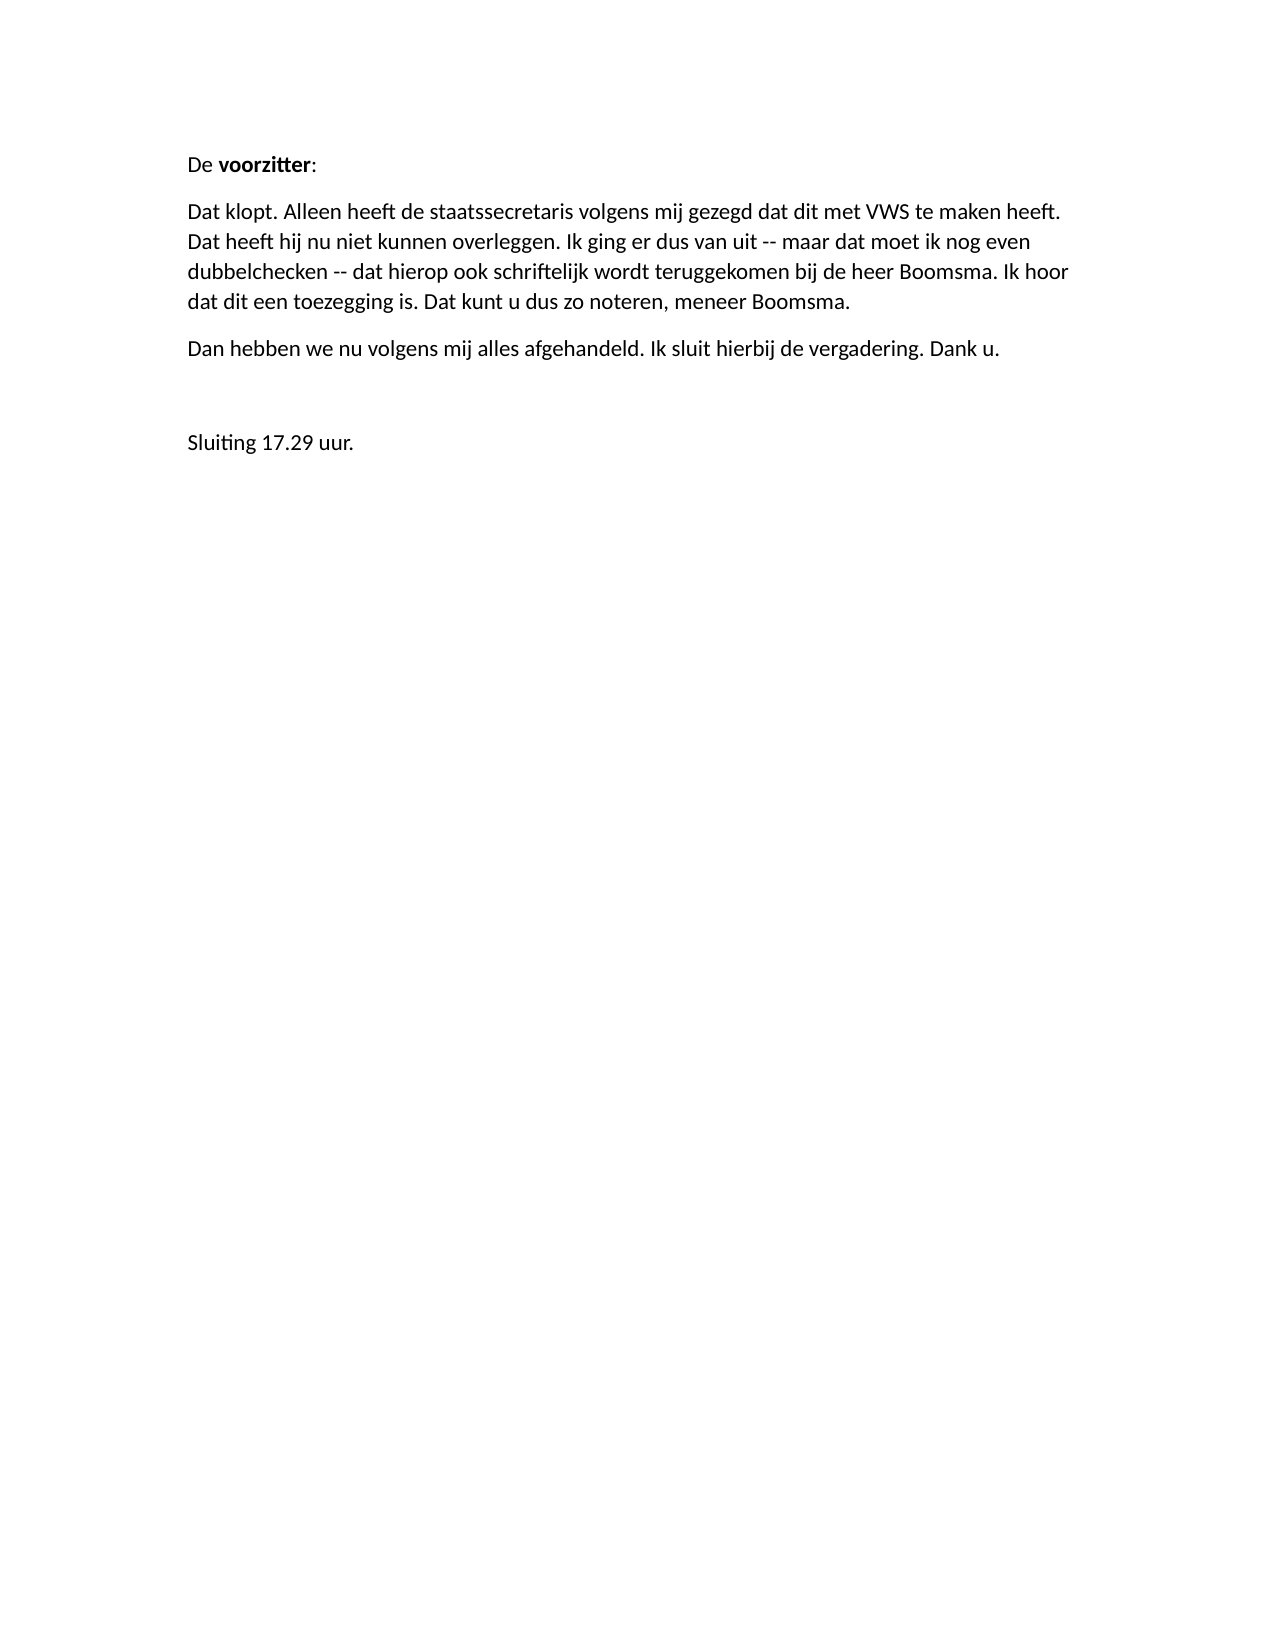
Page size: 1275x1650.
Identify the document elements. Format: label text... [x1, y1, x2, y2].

text Dan hebben we nu volgens mij alles afgehandeld. Ik sluit hierbij de vergadering. Dank u. [187, 334, 1087, 362]
text De voorzitter: [187, 150, 1087, 178]
text Sluiting 17.29 uur. [187, 428, 1087, 456]
text Dat klopt. Alleen heeft de staatssecretaris volgens mij gezegd dat dit met VWS te maken heeft. Dat heeft hij nu niet kunnen overleggen. Ik ging er dus van uit -- maar dat moet ik nog even dubbelchecken -- dat hierop ook schriftelijk wordt teruggekomen bij de heer Boomsma. Ik hoor dat dit een toezegging is. Dat kunt u dus zo noteren, meneer Boomsma. [187, 197, 1087, 316]
